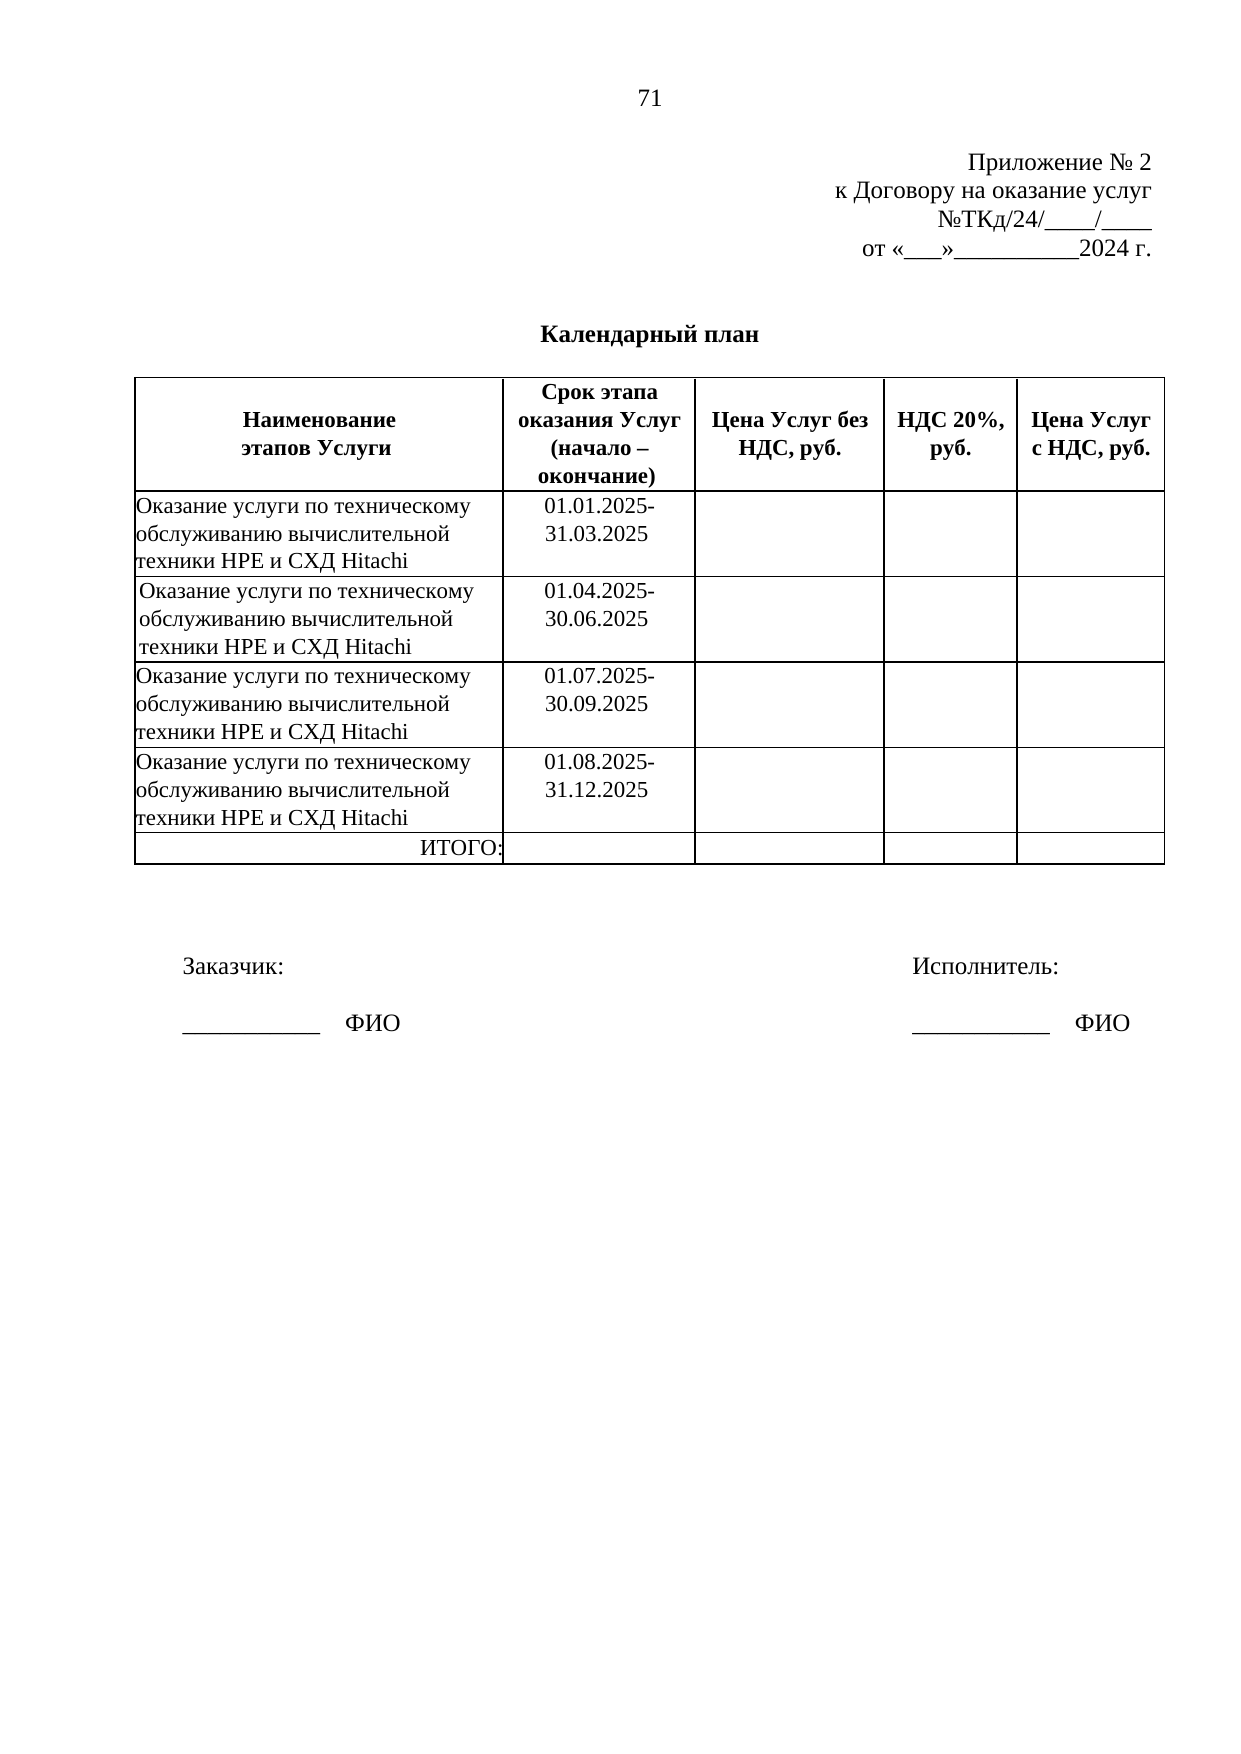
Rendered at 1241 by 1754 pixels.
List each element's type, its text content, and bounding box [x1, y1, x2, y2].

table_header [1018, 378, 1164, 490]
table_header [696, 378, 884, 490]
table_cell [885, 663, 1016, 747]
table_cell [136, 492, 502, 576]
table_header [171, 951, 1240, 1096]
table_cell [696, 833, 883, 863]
text от «___»__________2024 г. [148, 233, 1152, 262]
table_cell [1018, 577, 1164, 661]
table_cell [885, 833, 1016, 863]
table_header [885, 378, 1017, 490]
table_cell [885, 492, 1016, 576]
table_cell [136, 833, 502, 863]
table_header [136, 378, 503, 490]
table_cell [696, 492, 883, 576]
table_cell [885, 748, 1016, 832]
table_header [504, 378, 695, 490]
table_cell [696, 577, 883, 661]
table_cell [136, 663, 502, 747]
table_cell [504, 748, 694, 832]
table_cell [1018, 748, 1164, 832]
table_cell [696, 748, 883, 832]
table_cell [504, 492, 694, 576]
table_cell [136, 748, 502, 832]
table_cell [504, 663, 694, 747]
text к Договору на оказание услуг [148, 176, 1152, 204]
text Календарный план [148, 319, 1152, 348]
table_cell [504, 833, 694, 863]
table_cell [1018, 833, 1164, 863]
text №ТКд/24/____/____ [148, 204, 1152, 233]
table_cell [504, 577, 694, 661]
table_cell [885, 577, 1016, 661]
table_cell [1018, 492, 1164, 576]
text Приложение № 2 [148, 147, 1152, 176]
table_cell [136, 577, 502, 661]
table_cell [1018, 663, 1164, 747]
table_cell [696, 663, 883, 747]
